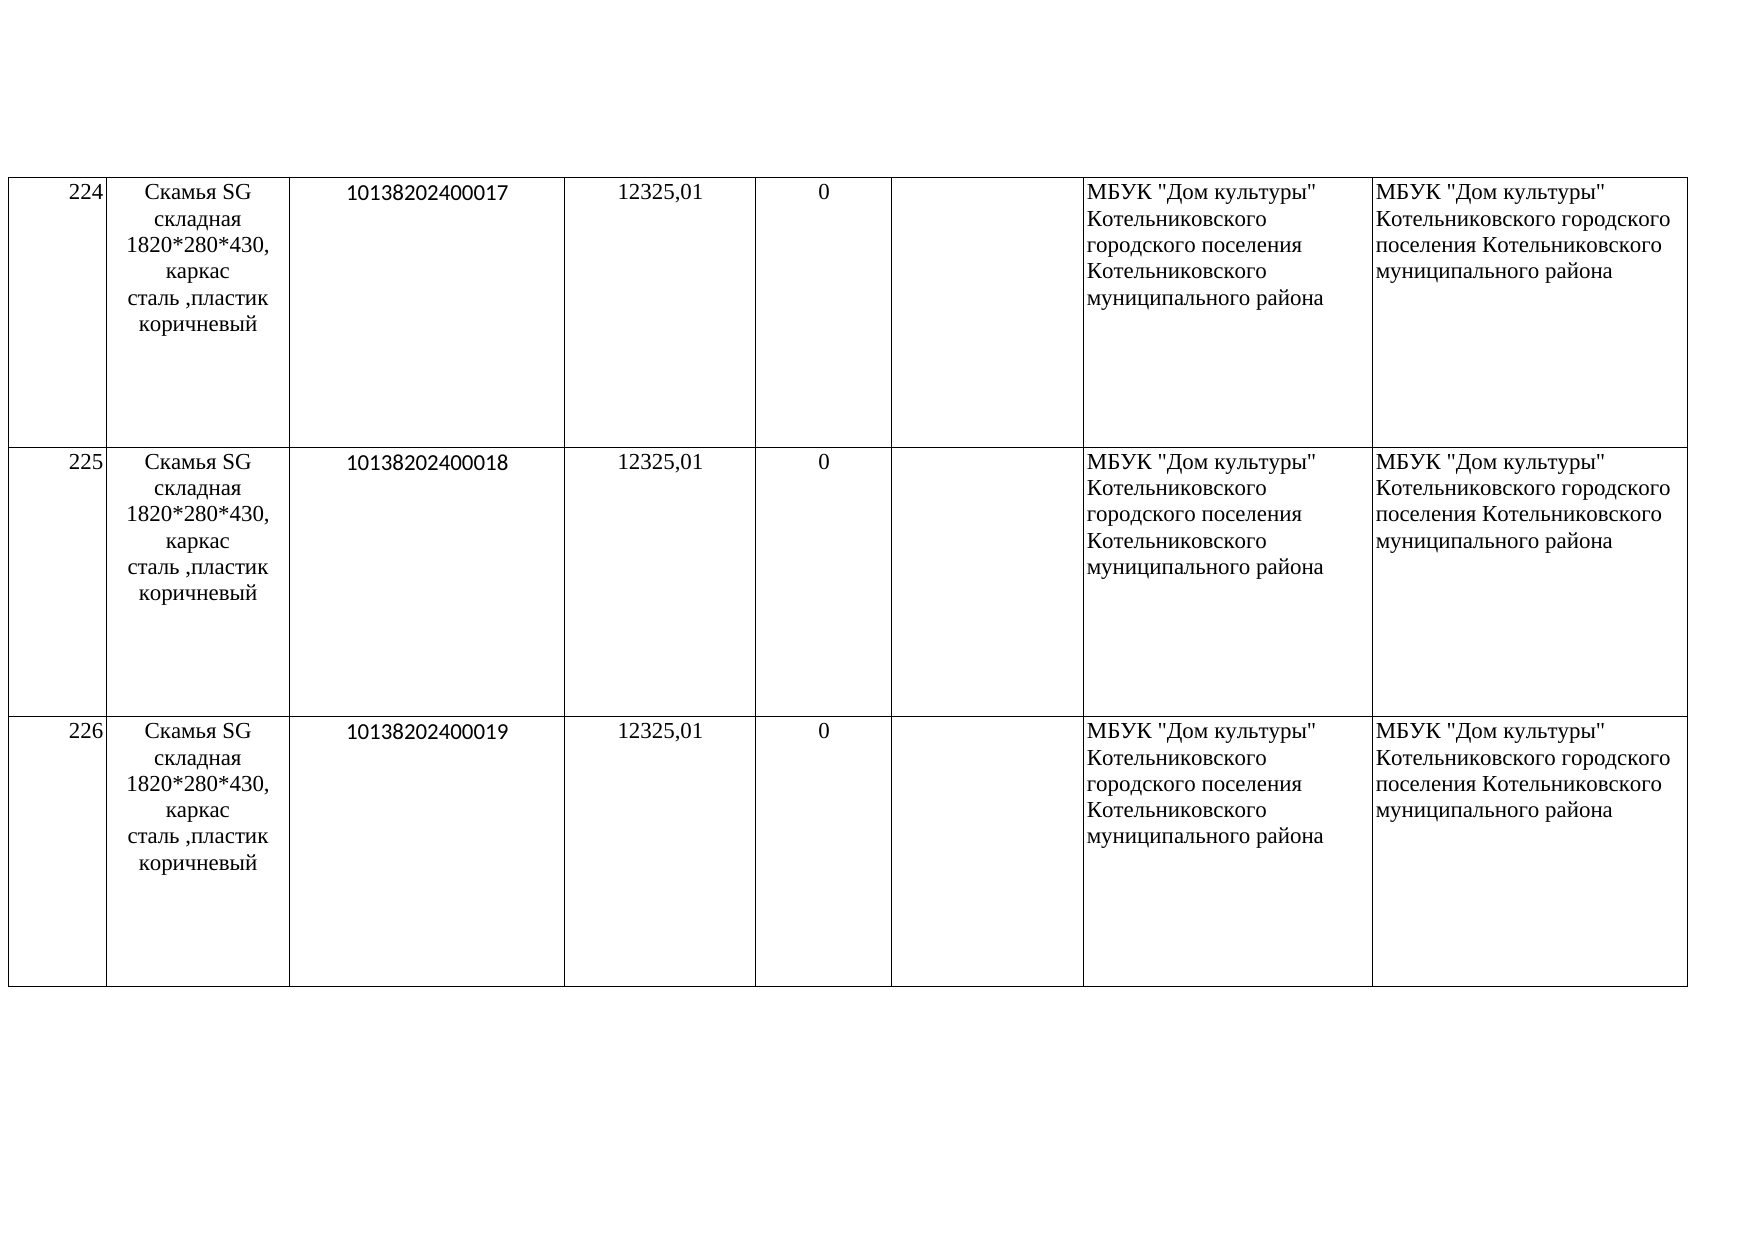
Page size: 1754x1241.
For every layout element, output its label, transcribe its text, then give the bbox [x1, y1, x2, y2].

table_cell 0 [756, 448, 891, 716]
table_cell [892, 717, 1083, 986]
table_cell МБУК "Дом культуры" Котельниковского городского поселения Котельниковского муниципального района [1084, 448, 1372, 716]
table_cell 12325,01 [565, 717, 755, 986]
table_cell 226 [9, 717, 106, 986]
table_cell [107, 178, 289, 447]
table_cell [892, 178, 1083, 447]
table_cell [1373, 178, 1687, 447]
table_cell 224 [9, 178, 106, 447]
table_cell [107, 717, 289, 986]
table_cell 12325,01 [565, 448, 755, 716]
table_cell 10138202400018 [290, 448, 564, 716]
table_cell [1084, 717, 1372, 986]
table_cell 12325,01 [565, 178, 755, 447]
table_cell [892, 448, 1083, 716]
table_cell МБУК "Дом культуры" Котельниковского городского поселения Котельниковского муниципального района [1373, 448, 1687, 716]
table_cell 10138202400019 [290, 717, 564, 986]
table_cell 0 [756, 178, 891, 447]
table_cell 225 [9, 448, 106, 716]
table_cell Скамья SG складная 1820*280*430, каркас сталь ,пластик коричневый [107, 448, 289, 716]
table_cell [1373, 717, 1687, 986]
table_cell 10138202400017 [290, 178, 564, 447]
table_cell 0 [756, 717, 891, 986]
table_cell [1084, 178, 1372, 447]
